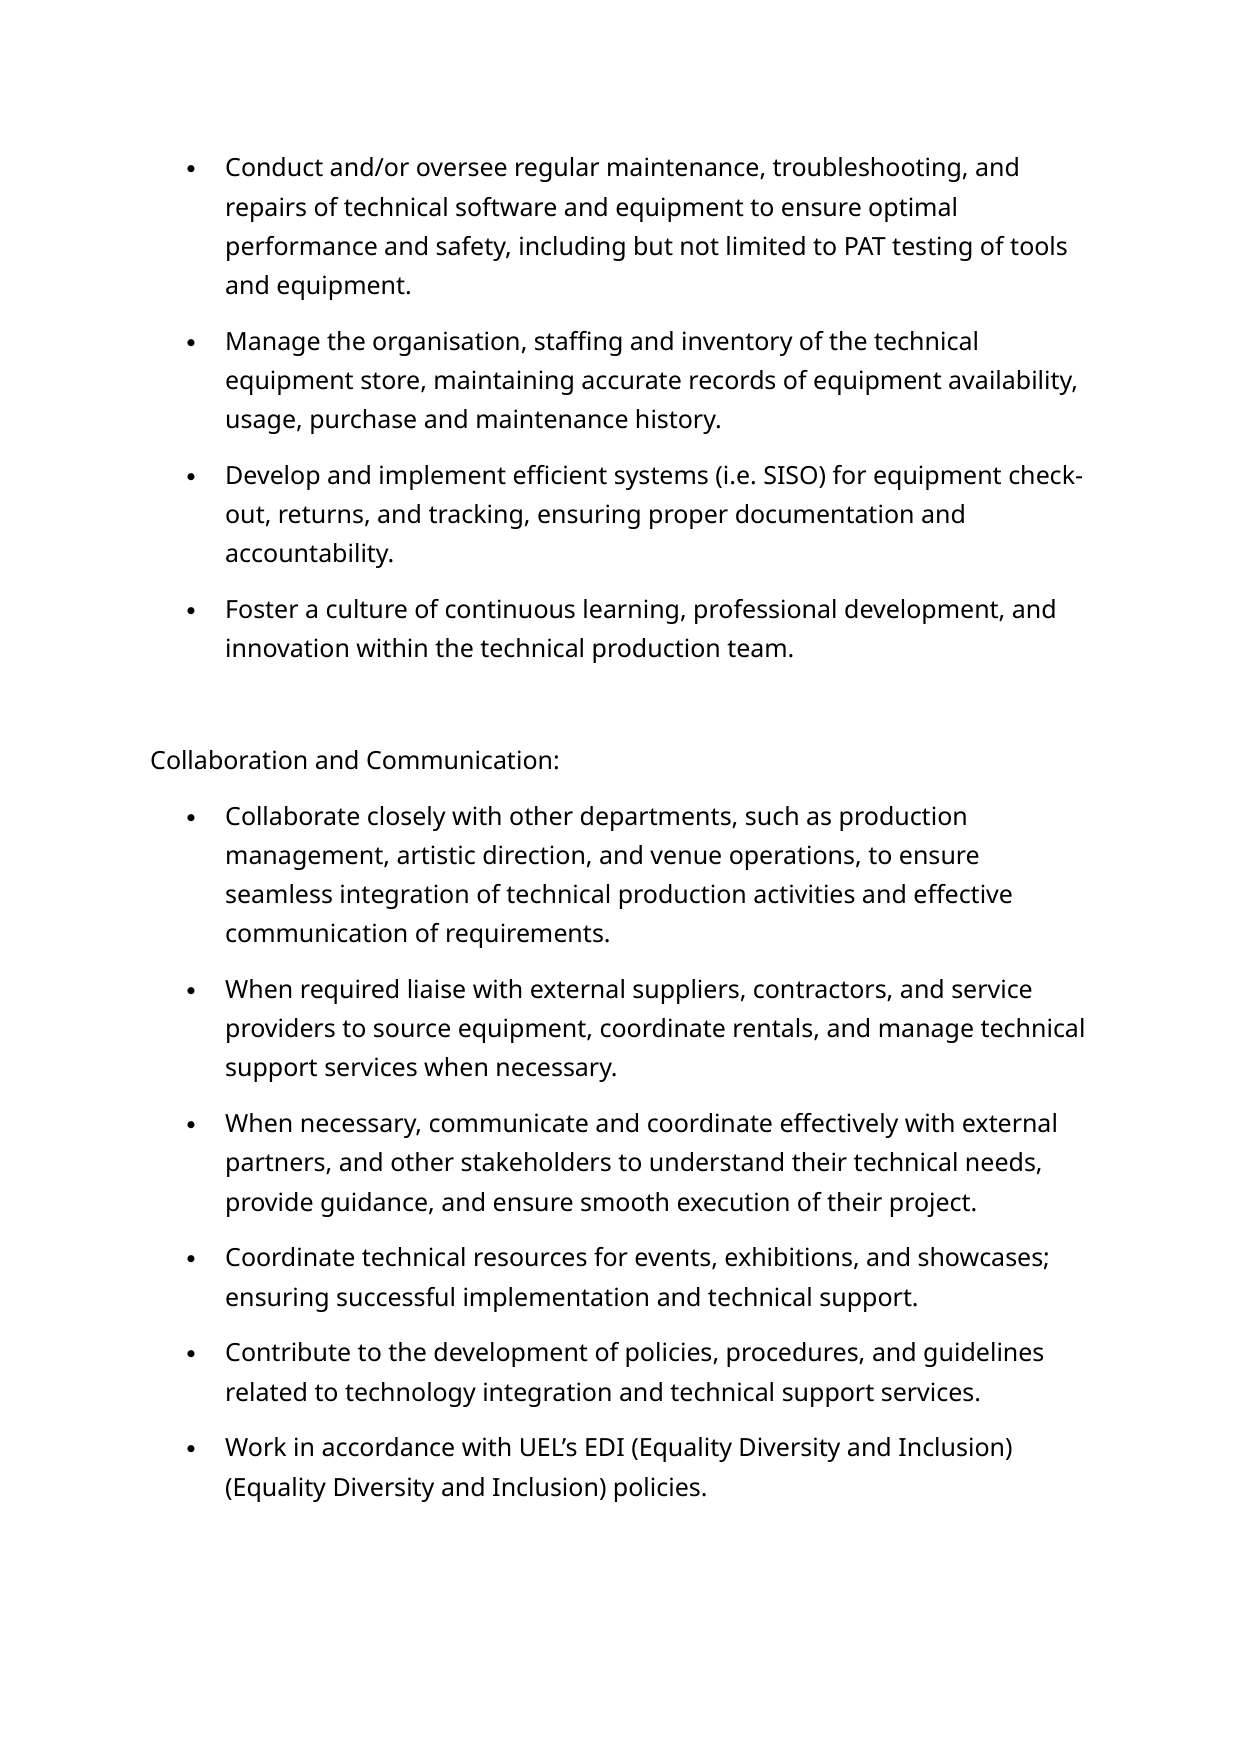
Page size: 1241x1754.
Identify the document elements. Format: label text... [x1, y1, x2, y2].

list Manage the organisation, staffing and inventory of the technical equipment store, maintaining accurate records of equipment availability, usage, purchase and maintenance history. [187, 323, 1090, 436]
list When necessary, communicate and coordinate effectively with external partners, and other stakeholders to understand their technical needs, provide guidance, and ensure smooth execution of their project. [187, 1106, 1090, 1218]
text Collaboration and Communication: [150, 742, 1090, 777]
list When required liaise with external suppliers, contractors, and service providers to source equipment, coordinate rentals, and manage technical support services when necessary. [187, 972, 1090, 1084]
list Contribute to the development of policies, procedures, and guidelines related to technology integration and technical support services. [187, 1335, 1090, 1408]
list Develop and implement efficient systems (i.e. SISO) for equipment check-out, returns, and tracking, ensuring proper documentation and accountability. [187, 457, 1090, 570]
list Conduct and/or oversee regular maintenance, troubleshooting, and repairs of technical software and equipment to ensure optimal performance and safety, including but not limited to PAT testing of tools and equipment. [187, 150, 1090, 302]
list Coordinate technical resources for events, exhibitions, and showcases; ensuring successful implementation and technical support. [187, 1240, 1090, 1313]
list Work in accordance with UEL’s EDI (Equality Diversity and Inclusion) (Equality Diversity and Inclusion) policies. [187, 1430, 1090, 1503]
list Foster a culture of continuous learning, professional development, and innovation within the technical production team. [187, 592, 1090, 665]
list Collaborate closely with other departments, such as production management, artistic direction, and venue operations, to ensure seamless integration of technical production activities and effective communication of requirements. [187, 798, 1090, 950]
